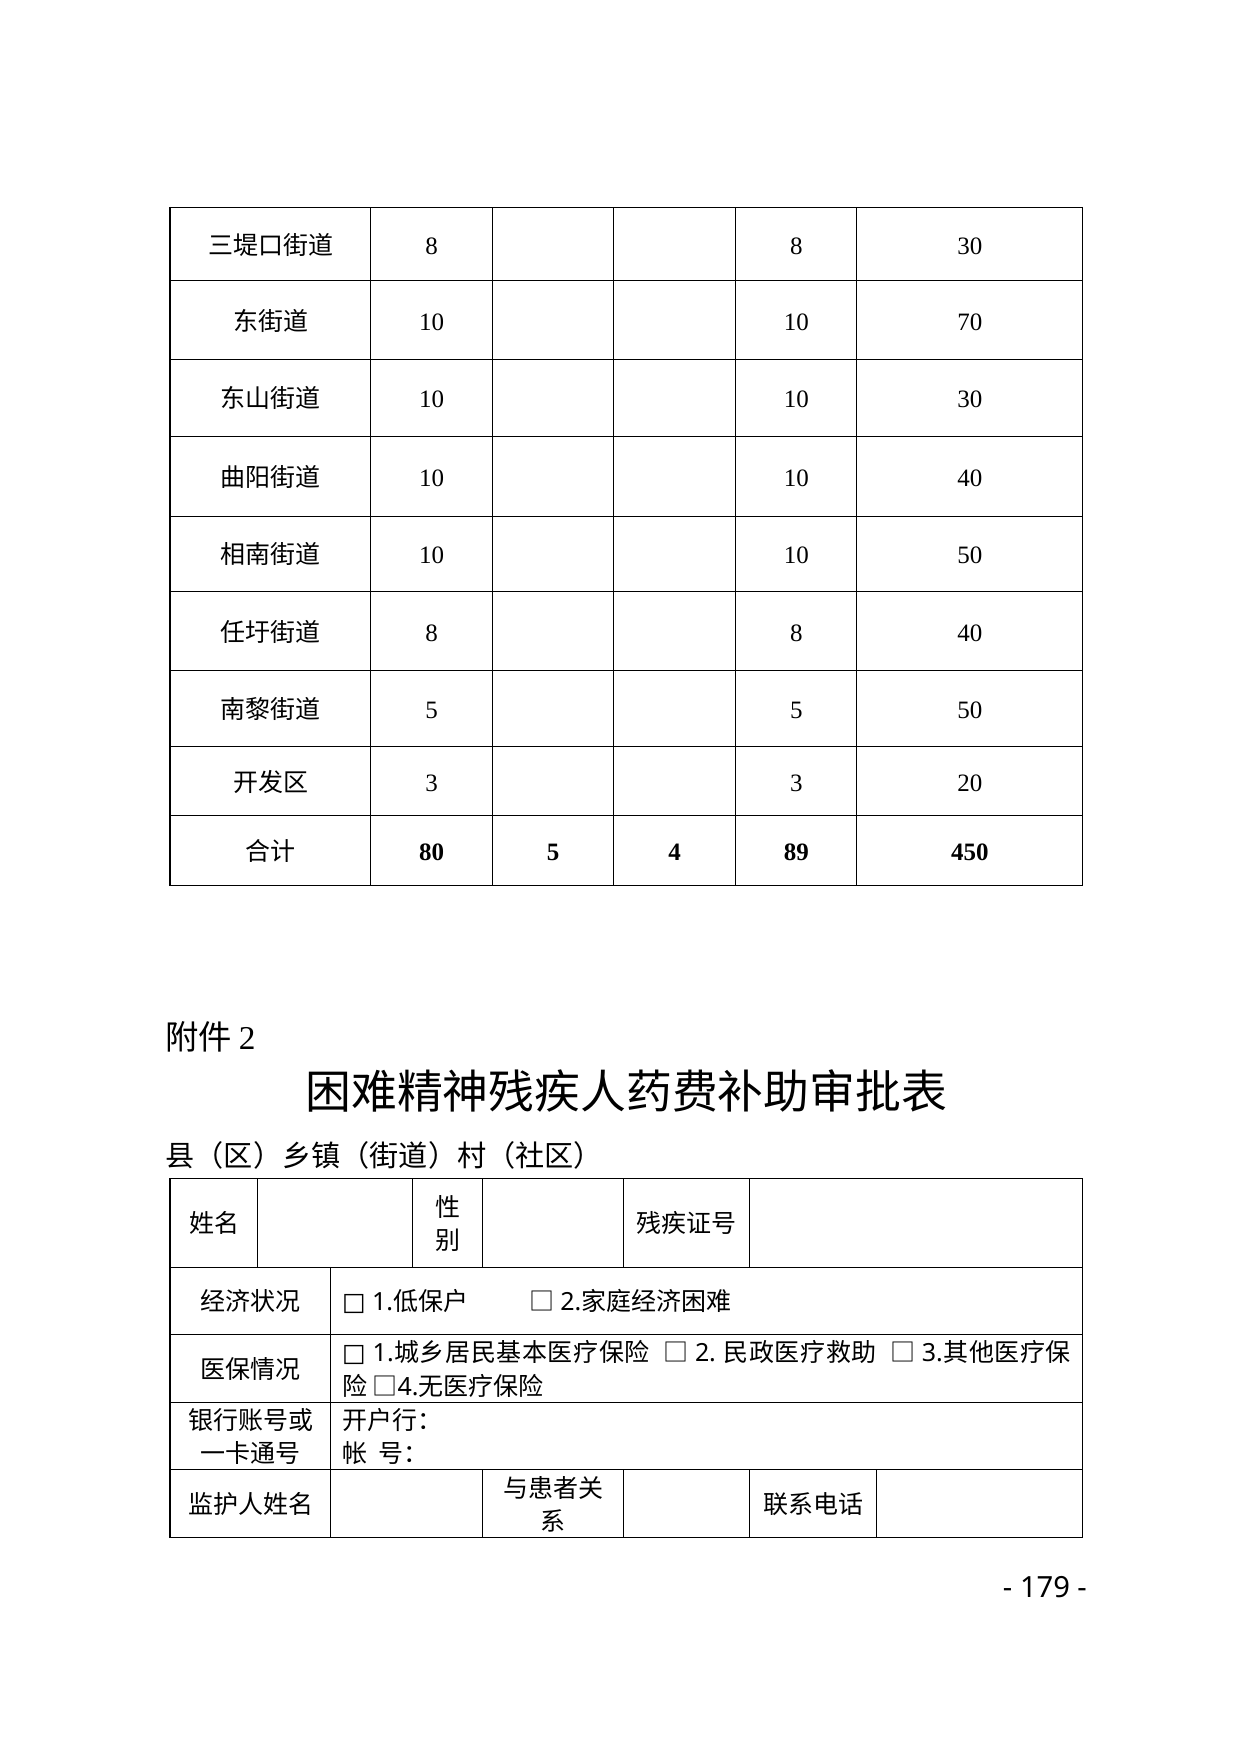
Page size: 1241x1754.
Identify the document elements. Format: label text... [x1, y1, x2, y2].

table_cell 三堤口街道 [171, 208, 370, 280]
table_cell 8 [736, 208, 856, 280]
text 附件2 [165, 1003, 1087, 1061]
table_cell 任圩街道 [171, 592, 370, 670]
table_cell 450 [857, 816, 1082, 885]
table_cell [614, 281, 735, 358]
table_cell 东山街道 [171, 360, 370, 436]
table_cell □ 1.城乡居民基本医疗保险 □ 2. 民政医疗救助 □ 3.其他医疗保险 □4.无医疗保险 [331, 1335, 1082, 1402]
table_cell [493, 281, 613, 358]
table_cell [614, 517, 735, 591]
table_header 性别 [413, 1179, 482, 1267]
table_cell 70 [857, 281, 1082, 358]
table_cell 10 [371, 281, 492, 358]
table_cell 5 [736, 671, 856, 746]
table_cell 开发区 [171, 747, 370, 815]
table_cell 8 [371, 592, 492, 670]
table_cell [877, 1470, 1082, 1537]
table_cell 开户行： 帐 号： [331, 1403, 1082, 1469]
table_cell 相南街道 [171, 517, 370, 591]
table_cell [614, 208, 735, 280]
table_cell [614, 747, 735, 815]
table_cell 10 [371, 517, 492, 591]
table_cell [493, 437, 613, 516]
table_cell 10 [736, 360, 856, 436]
table_cell 3 [736, 747, 856, 815]
table_cell 30 [857, 360, 1082, 436]
table_cell 东街道 [171, 281, 370, 358]
table_cell [493, 671, 613, 746]
table_cell [614, 437, 735, 516]
table_cell 10 [736, 437, 856, 516]
table_header [483, 1179, 623, 1267]
table_cell 50 [857, 517, 1082, 591]
table_cell 4 [614, 816, 735, 885]
table_header 姓名 [171, 1179, 257, 1267]
table_cell 8 [371, 208, 492, 280]
table_header [750, 1179, 1082, 1267]
table_cell [493, 592, 613, 670]
table_cell 89 [736, 816, 856, 885]
table_cell [493, 517, 613, 591]
table_cell 医保情况 [171, 1335, 330, 1402]
table_header [258, 1179, 412, 1267]
table_cell 5 [371, 671, 492, 746]
table_cell [624, 1470, 749, 1537]
table_cell 30 [857, 208, 1082, 280]
table_cell 5 [493, 816, 613, 885]
table_cell [614, 360, 735, 436]
table_cell [493, 208, 613, 280]
table_cell 50 [857, 671, 1082, 746]
table_cell 监护人姓名 [171, 1470, 330, 1537]
table_cell [614, 592, 735, 670]
table_cell [331, 1470, 482, 1537]
table_cell 与患者关系 [483, 1470, 623, 1537]
table_cell 南黎街道 [171, 671, 370, 746]
table_cell 10 [736, 281, 856, 358]
table_cell 80 [371, 816, 492, 885]
table_cell 20 [857, 747, 1082, 815]
table_cell 10 [371, 437, 492, 516]
table_cell [493, 747, 613, 815]
table_cell 10 [371, 360, 492, 436]
text 困难精神残疾人药费补助审批表 [165, 1061, 1087, 1120]
table_cell 8 [736, 592, 856, 670]
table_cell 经济状况 [171, 1268, 330, 1334]
table_cell 3 [371, 747, 492, 815]
table_cell □ 1.低保户 □ 2.家庭经济困难 [331, 1268, 1082, 1334]
table_cell 合计 [171, 816, 370, 885]
table_cell 曲阳街道 [171, 437, 370, 516]
table_cell 40 [857, 437, 1082, 516]
table_header 残疾证号 [624, 1179, 749, 1267]
table_cell 10 [736, 517, 856, 591]
table_cell 银行账号或 一卡通号 [171, 1403, 330, 1469]
table_cell 联系电话 [750, 1470, 876, 1537]
table_cell [493, 360, 613, 436]
text 县（区）乡镇（街道）村（社区） [165, 1120, 1087, 1178]
table_cell [614, 671, 735, 746]
table_cell 40 [857, 592, 1082, 670]
